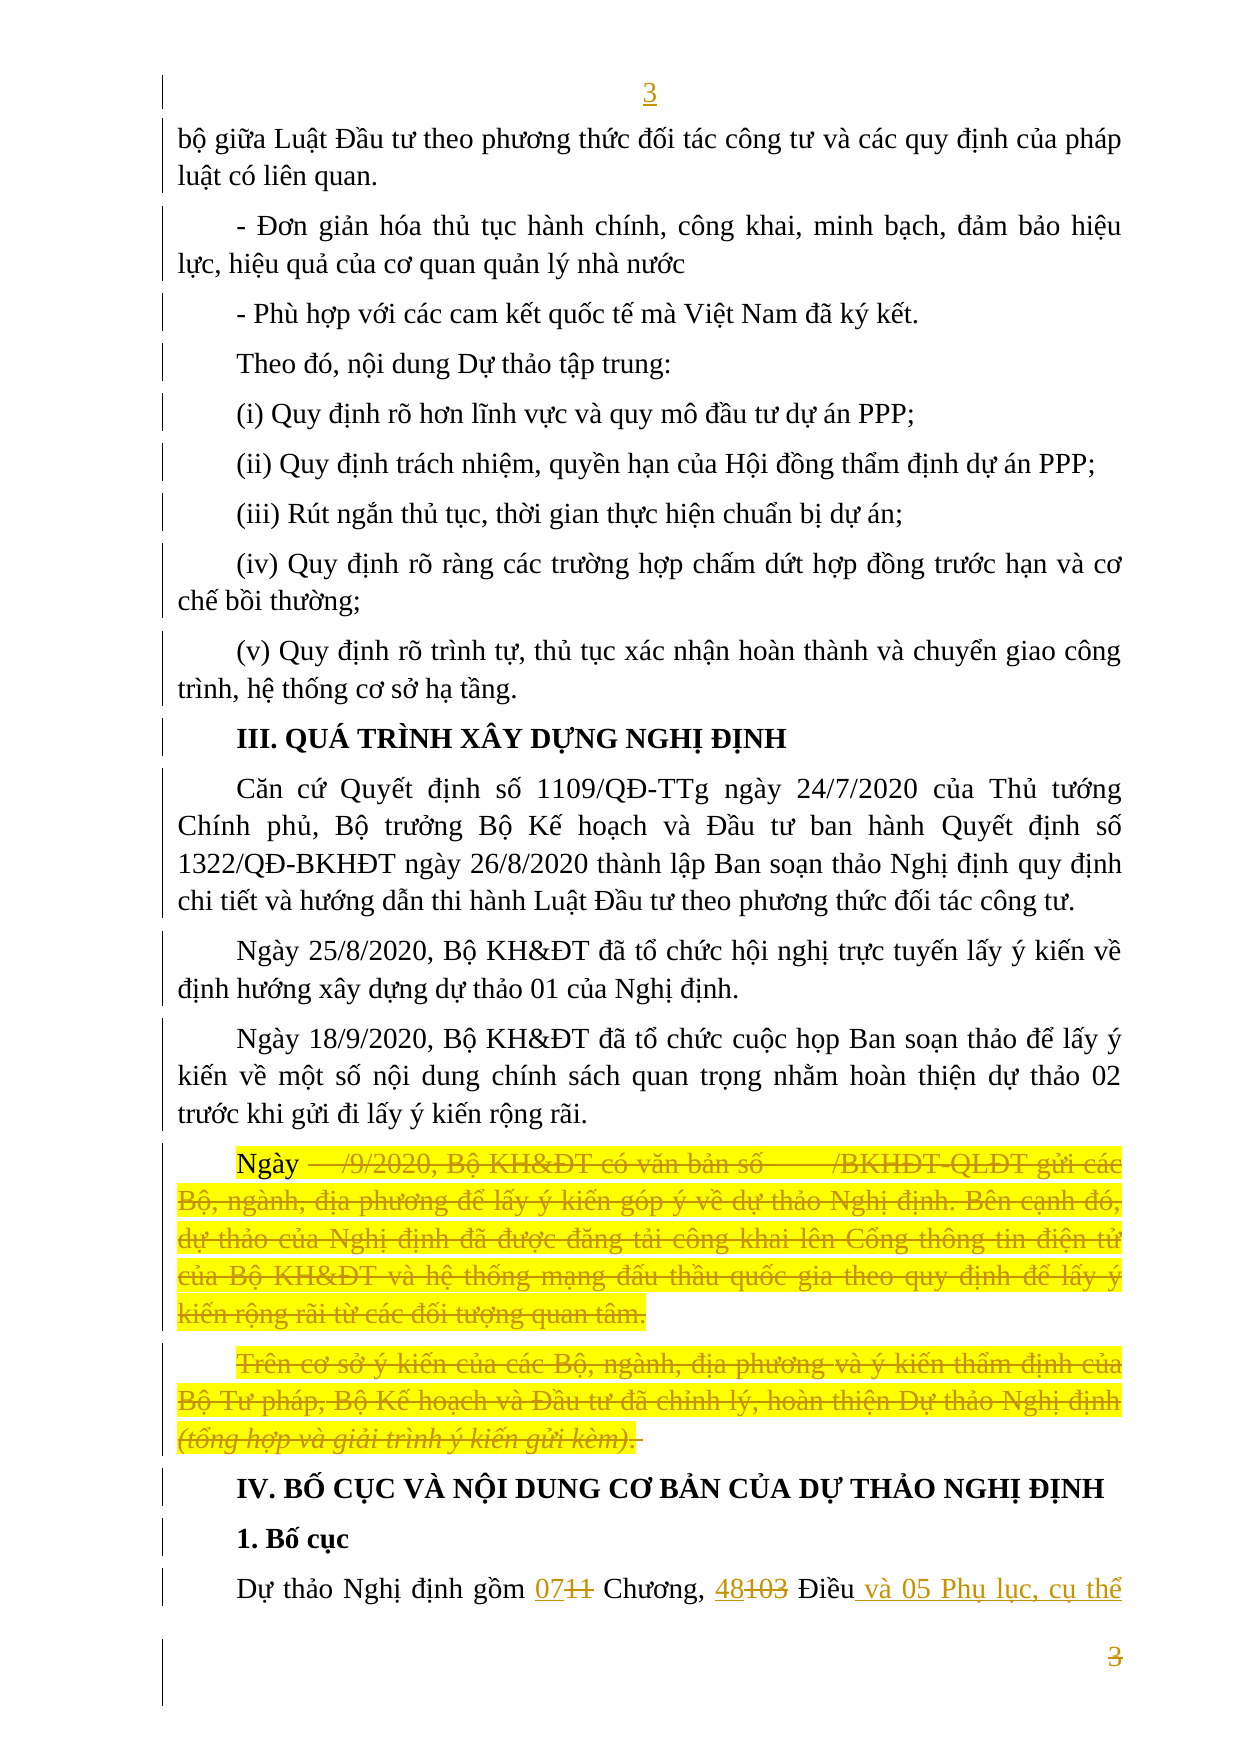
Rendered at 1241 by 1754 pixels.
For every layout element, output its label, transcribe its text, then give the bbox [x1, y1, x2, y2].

text III. QUÁ TRÌNH XÂY DỰNG NGHỊ ĐỊNH [177, 718, 1122, 756]
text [177, 1568, 1122, 1606]
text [177, 118, 1122, 193]
text (v) Quy định rõ trình tự, thủ tục xác nhận hoàn thành và chuyển giao công trình, hệ thống cơ sở hạ tầng. [177, 631, 1122, 706]
text (i) Quy định rõ hơn lĩnh vực và quy mô đầu tư dự án PPP; [177, 393, 1122, 431]
text Ngày 18/9/2020, Bộ KH&ĐT đã tổ chức cuộc họp Ban soạn thảo để lấy ý kiến về một số nội dung chính sách quan trọng nhằm hoàn thiện dự thảo 02 trước khi gửi đi lấy ý kiến rộng rãi. [177, 1018, 1122, 1131]
text Ngày 25/8/2020, Bộ KH&ĐT đã tổ chức hội nghị trực tuyến lấy ý kiến về định hướng xây dựng dự thảo 01 của Nghị định. [177, 931, 1122, 1006]
text - Đơn giản hóa thủ tục hành chính, công khai, minh bạch, đảm bảo hiệu lực, hiệu quả của cơ quan quản lý nhà nước [177, 206, 1122, 281]
text - Phù hợp với các cam kết quốc tế mà Việt Nam đã ký kết. [177, 293, 1122, 331]
text (iv) Quy định rõ ràng các trường hợp chấm dứt hợp đồng trước hạn và cơ chế bồi thường; [177, 543, 1122, 618]
text (ii) Quy định trách nhiệm, quyền hạn của Hội đồng thẩm định dự án PPP; [177, 443, 1122, 481]
text Căn cứ Quyết định số 1109/QĐ-TTg ngày 24/7/2020 của Thủ tướng Chính phủ, Bộ trưởng Bộ Kế hoạch và Đầu tư ban hành Quyết định số 1322/QĐ-BKHĐT ngày 26/8/2020 thành lập Ban soạn thảo Nghị định quy định chi tiết và hướng dẫn thi hành Luật Đầu tư theo phương thức đối tác công tư. [177, 768, 1122, 918]
text (iii) Rút ngắn thủ tục, thời gian thực hiện chuẩn bị dự án; [177, 493, 1122, 531]
text 1. Bố cục [177, 1518, 1122, 1556]
text Theo đó, nội dung Dự thảo tập trung: [177, 343, 1122, 381]
text IV. BỐ CỤC VÀ NỘI DUNG CƠ BẢN CỦA DỰ THẢO NGHỊ ĐỊNH [177, 1468, 1122, 1506]
